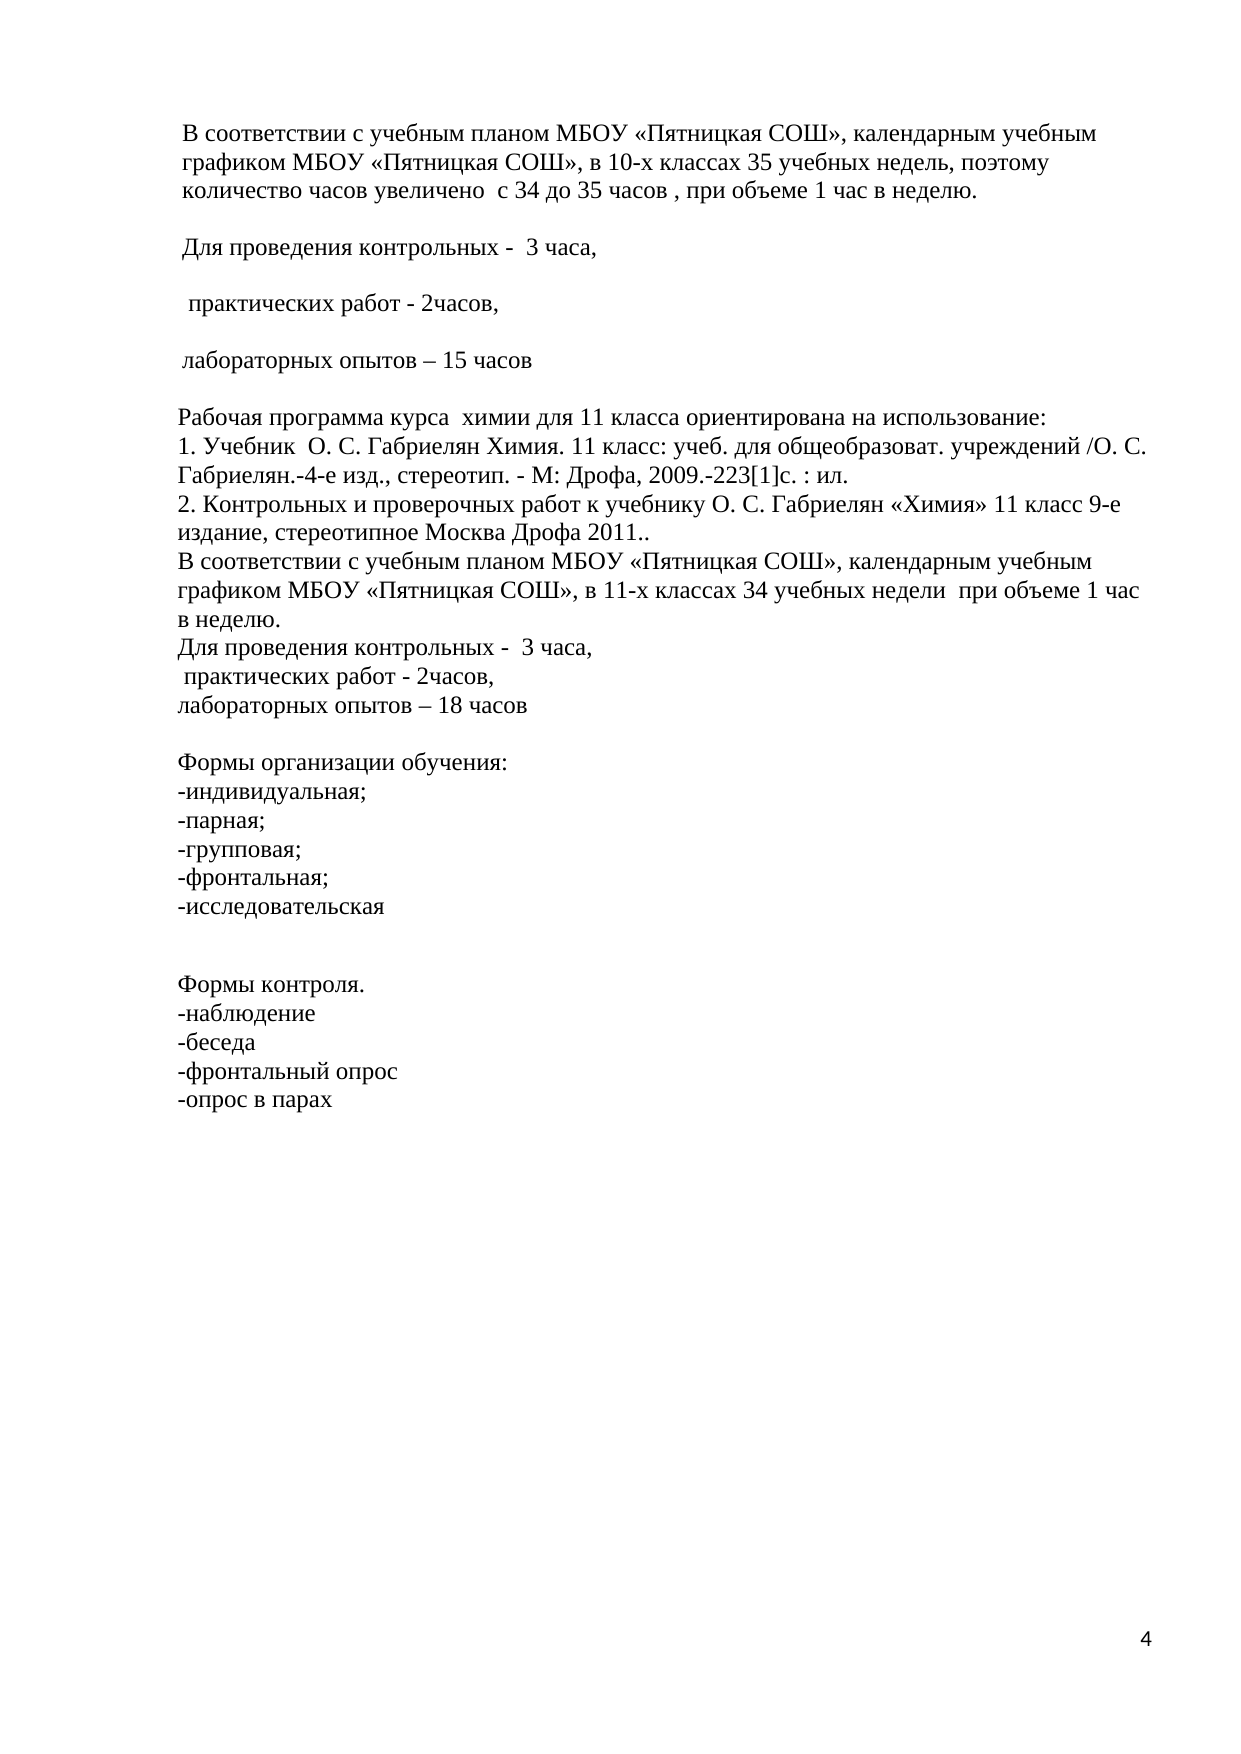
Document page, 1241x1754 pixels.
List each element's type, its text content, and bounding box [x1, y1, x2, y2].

text 2. Контрольных и проверочных работ к учебнику О. С. Габриелян «Химия» 11 класс 9-е издание, стереотипное Москва Дрофа 2011.. [177, 489, 1152, 546]
text лабораторных опытов – 18 часов [177, 690, 1152, 719]
text -групповая; [177, 834, 1152, 862]
text -исследовательская [177, 891, 1152, 920]
text -фронтальная; [177, 862, 1152, 891]
text практических работ - 2часов, [182, 288, 1152, 317]
text -парная; [177, 805, 1152, 834]
text лабораторных опытов – 15 часов [182, 345, 1152, 374]
text Для проведения контрольных - 3 часа, [182, 232, 1152, 261]
text В соответствии с учебным планом МБОУ «Пятницкая СОШ», календарным учебным графиком МБОУ «Пятницкая СОШ», в 10-х классах 35 учебных недель, поэтому количество часов увеличено с 34 до 35 часов , при объеме 1 час в неделю. [182, 118, 1152, 204]
text -индивидуальная; [177, 776, 1152, 805]
text В соответствии с учебным планом МБОУ «Пятницкая СОШ», календарным учебным графиком МБОУ «Пятницкая СОШ», в 11-х классах 34 учебных недели при объеме 1 час в неделю. [177, 546, 1152, 632]
text Формы контроля. [177, 969, 1152, 998]
text Для проведения контрольных - 3 часа, [177, 632, 1152, 661]
text -беседа [177, 1027, 1152, 1056]
text -опрос в парах [177, 1084, 1152, 1113]
text Формы организации обучения: [177, 747, 1152, 776]
text практических работ - 2часов, [177, 661, 1152, 690]
text -фронтальный опрос [177, 1056, 1152, 1084]
text Рабочая программа курса химии для 11 класса ориентирована на использование: [177, 402, 1152, 431]
text 1. Учебник О. С. Габриелян Химия. 11 класс: учеб. для общеобразоват. учреждений /О. С. Габриелян.-4-е изд., стереотип. - М: Дрофа, 2009.-223[1]с. : ил. [177, 431, 1152, 489]
text -наблюдение [177, 998, 1152, 1027]
